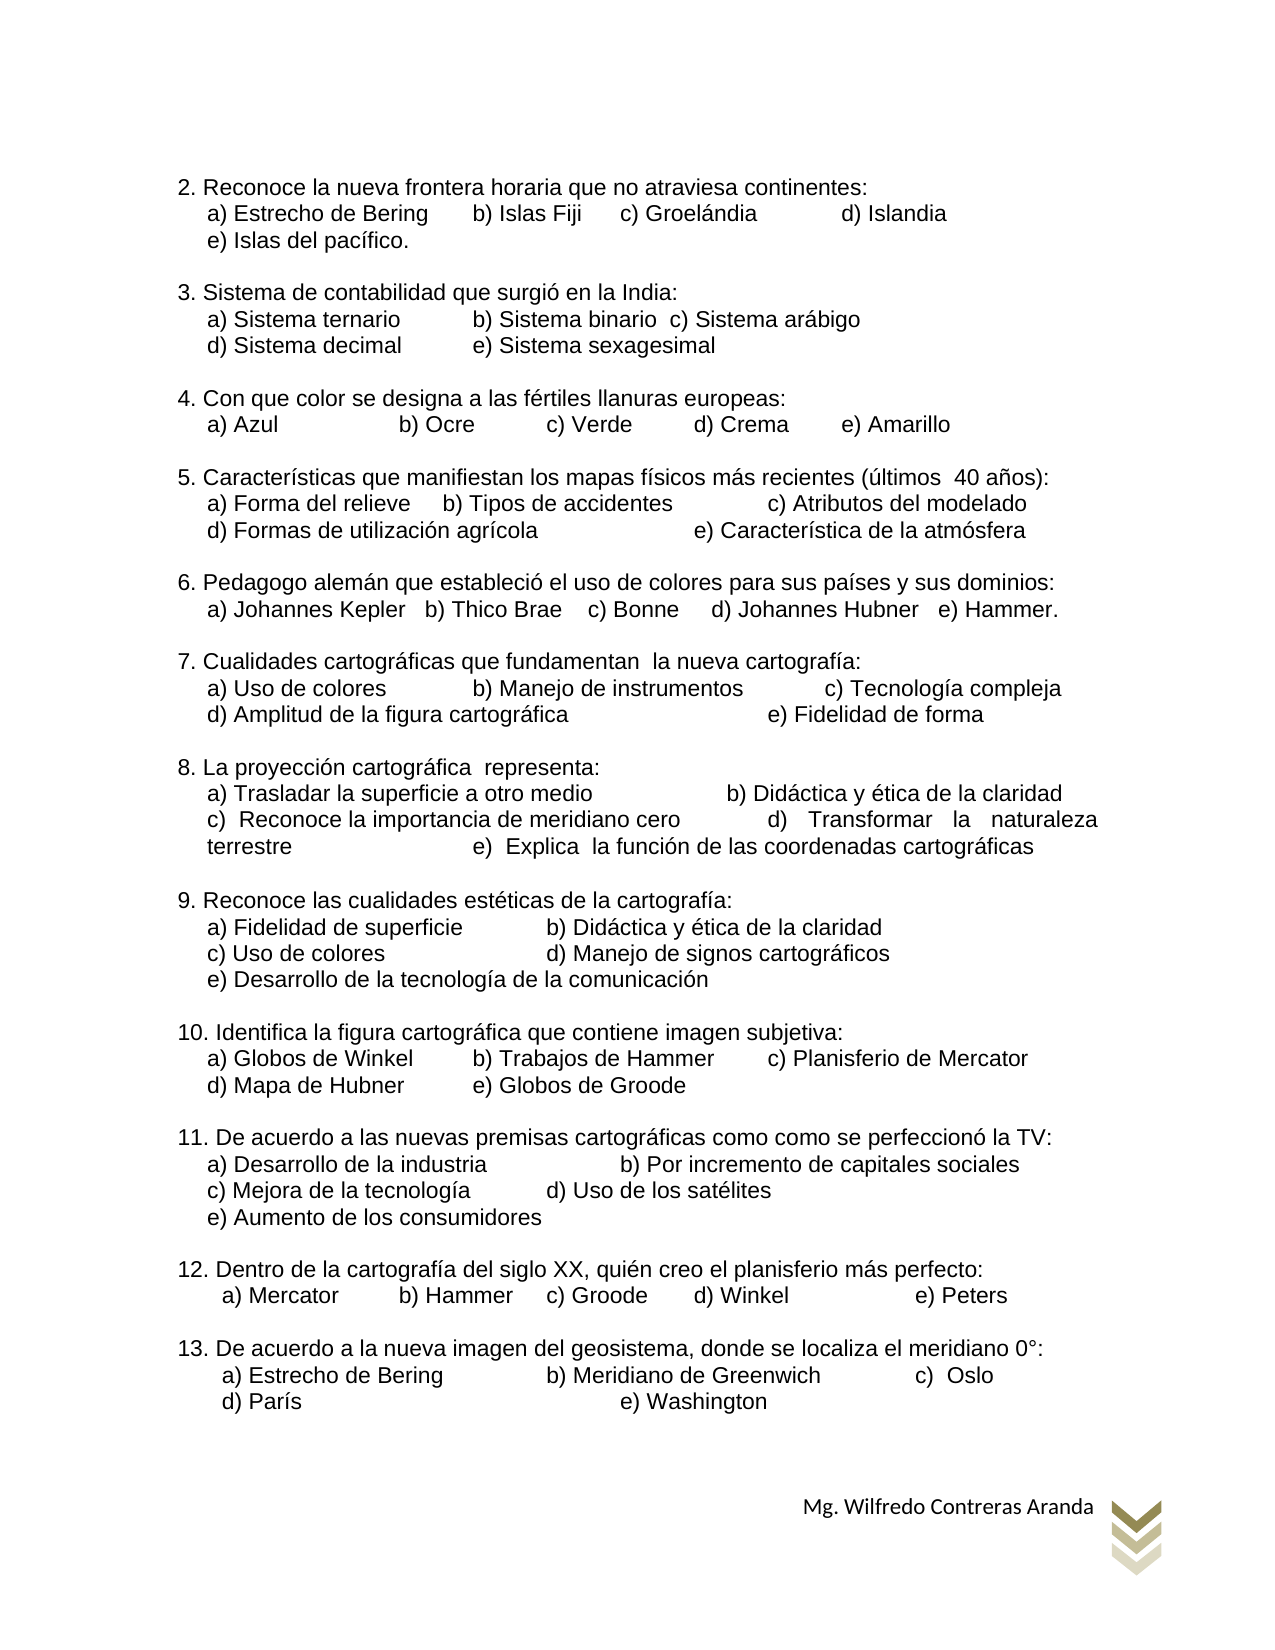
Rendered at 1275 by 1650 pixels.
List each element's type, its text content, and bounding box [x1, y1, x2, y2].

text d) Mapa de Hubner e) Globos de Groode [207, 1072, 1098, 1098]
text d) Sistema decimal e) Sistema sexagesimal [207, 332, 1098, 358]
text c) Reconoce la importancia de meridiano cero d) Transformar la naturaleza terrestre e) Explica la función de las coordenadas cartográficas [207, 806, 1098, 859]
text a) Forma del relieve b) Tipos de accidentes c) Atributos del modelado [207, 490, 1098, 517]
text a) Desarrollo de la industria b) Por incremento de capitales sociales [207, 1151, 1098, 1177]
text a) Azul b) Ocre c) Verde d) Crema e) Amarillo [207, 411, 1098, 437]
text a) Fidelidad de superficie b) Didáctica y ética de la claridad [207, 913, 1098, 940]
text e) Islas del pacífico. [207, 227, 1098, 253]
text 4. Con que color se designa a las fértiles llanuras europeas: [177, 385, 1098, 411]
text e) Desarrollo de la tecnología de la comunicación [207, 966, 1098, 993]
text c) Uso de colores d) Manejo de signos cartográficos [207, 940, 1098, 966]
text a) Uso de colores b) Manejo de instrumentos c) Tecnología compleja [207, 675, 1098, 701]
text e) Aumento de los consumidores [207, 1203, 1098, 1230]
text a) Globos de Winkel b) Trabajos de Hammer c) Planisferio de Mercator [207, 1045, 1098, 1072]
text a) Sistema ternario b) Sistema binario c) Sistema arábigo [207, 306, 1098, 332]
text a) Mercator b) Hammer c) Groode d) Winkel e) Peters [222, 1282, 1098, 1309]
text a) Trasladar la superficie a otro medio b) Didáctica y ética de la claridad [207, 780, 1098, 806]
text d) Formas de utilización agrícola e) Característica de la atmósfera [207, 517, 1098, 543]
text 7. Cualidades cartográficas que fundamentan la nueva cartografía: [177, 648, 1098, 675]
text 8. La proyección cartográfica representa: [177, 754, 1098, 780]
text a) Estrecho de Bering b) Meridiano de Greenwich c) Oslo [222, 1362, 1098, 1388]
text 2. Reconoce la nueva frontera horaria que no atraviesa continentes: [177, 174, 1098, 200]
text d) Amplitud de la figura cartográfica e) Fidelidad de forma [207, 701, 1098, 727]
text 3. Sistema de contabilidad que surgió en la India: [177, 279, 1098, 306]
text a) Estrecho de Bering b) Islas Fiji c) Groelándia d) Islandia [207, 200, 1098, 227]
text 12. Dentro de la cartografía del siglo XX, quién creo el planisferio más perfecto: [177, 1256, 1098, 1282]
text c) Mejora de la tecnología d) Uso de los satélites [207, 1177, 1098, 1203]
text 6. Pedagogo alemán que estableció el uso de colores para sus países y sus dominios: [177, 569, 1098, 596]
text 9. Reconoce las cualidades estéticas de la cartografía: [177, 887, 1098, 913]
text 11. De acuerdo a las nuevas premisas cartográficas como como se perfeccionó la TV: [177, 1124, 1098, 1151]
text a) Johannes Kepler b) Thico Brae c) Bonne d) Johannes Hubner e) Hammer. [207, 596, 1098, 622]
text 5. Características que manifiestan los mapas físicos más recientes (últimos 40 años): [177, 464, 1098, 490]
text 10. Identifica la figura cartográfica que contiene imagen subjetiva: [177, 1019, 1098, 1045]
text d) París e) Washington [222, 1388, 1098, 1414]
text 13. De acuerdo a la nueva imagen del geosistema, donde se localiza el meridiano 0°: [177, 1335, 1098, 1362]
